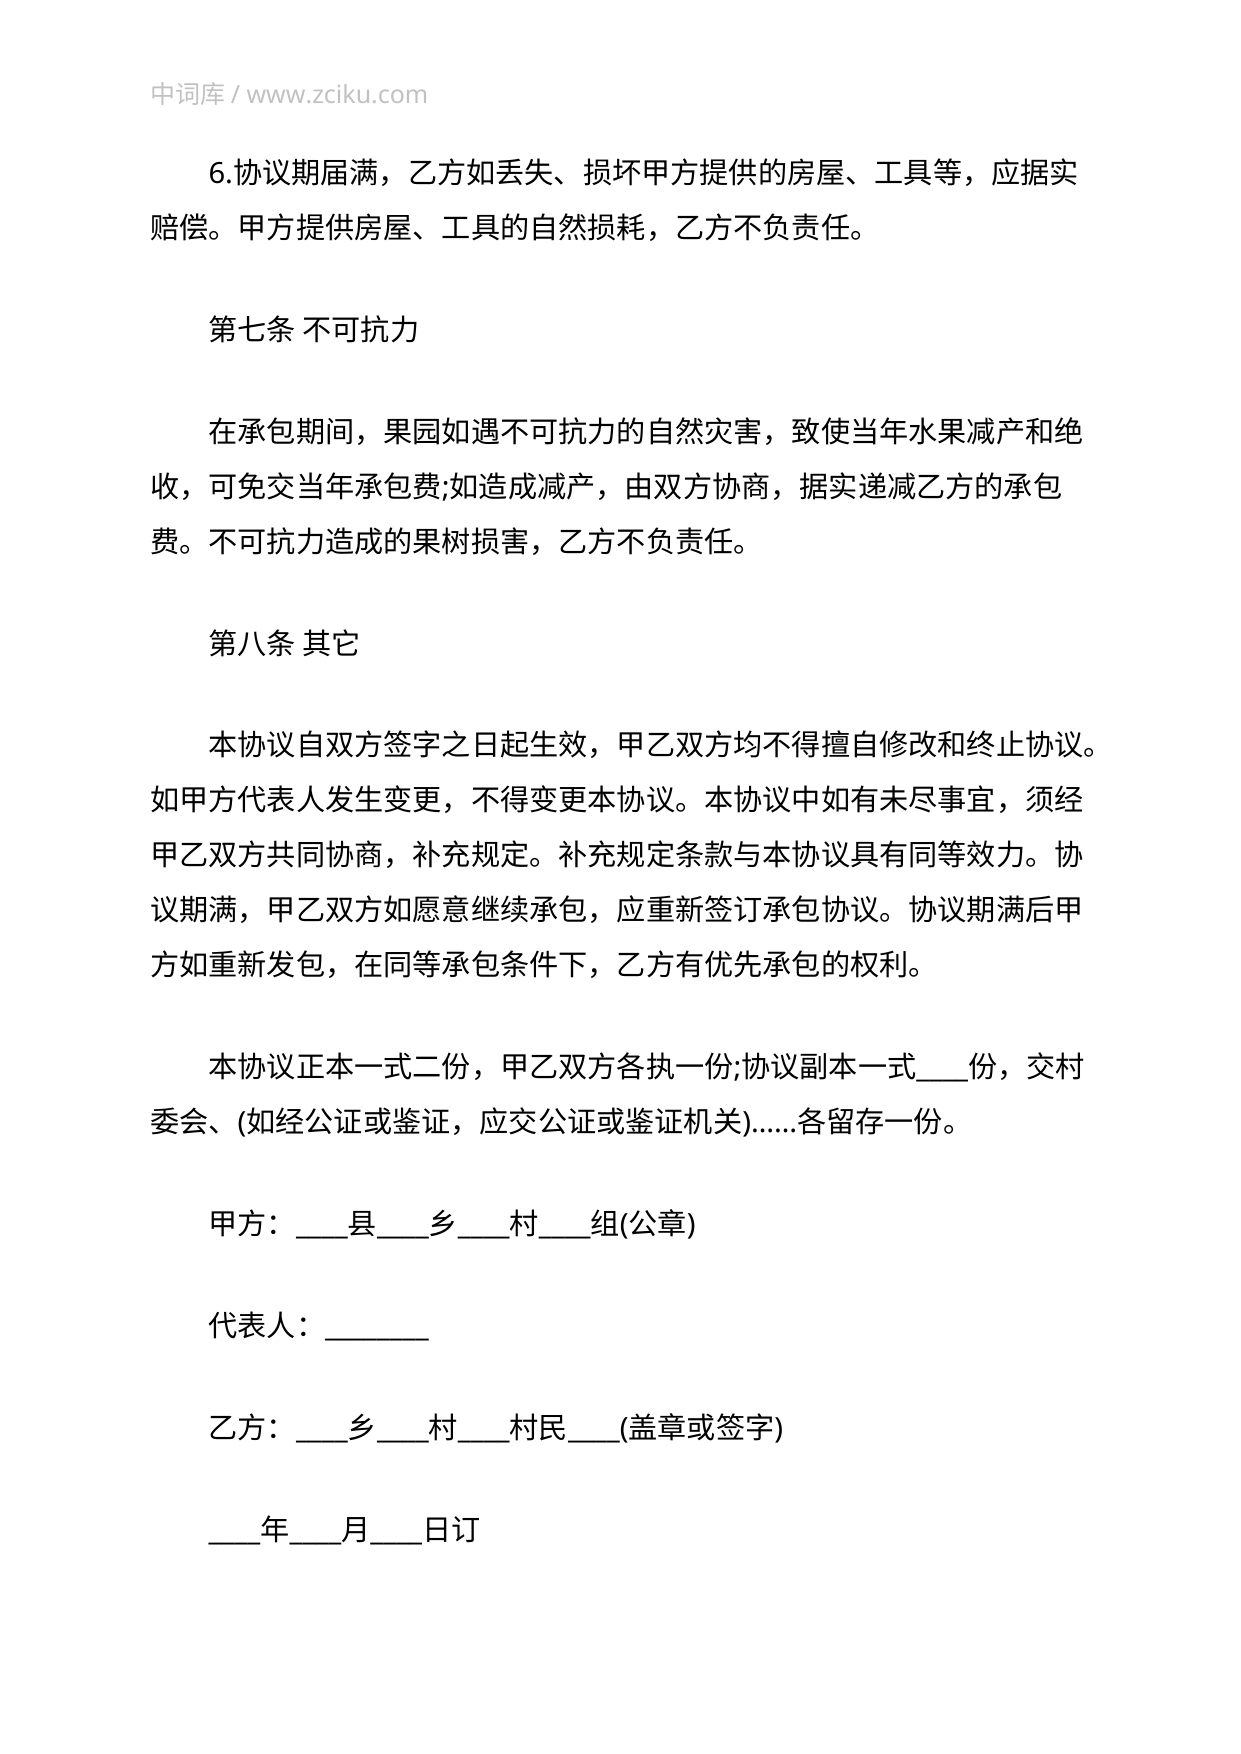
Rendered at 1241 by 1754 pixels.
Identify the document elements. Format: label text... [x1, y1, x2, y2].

text 第八条 其它 [150, 620, 1090, 662]
text 本协议自双方签字之日起生效，甲乙双方均不得擅自修改和终止协议。如甲方代表人发生变更，不得变更本协议。本协议中如有未尽事宜，须经甲乙双方共同协商，补充规定。补充规定条款与本协议具有同等效力。协议期满，甲乙双方如愿意继续承包，应重新签订承包协议。协议期满后甲方如重新发包，在同等承包条件下，乙方有优先承包的权利。 [150, 722, 1090, 984]
text 甲方：____县____乡____村____组(公章) [150, 1200, 1090, 1243]
text 6.协议期届满，乙方如丢失、损坏甲方提供的房屋、工具等，应据实赔偿。甲方提供房屋、工具的自然损耗，乙方不负责任。 [150, 150, 1090, 247]
text 在承包期间，果园如遇不可抗力的自然灾害，致使当年水果减产和绝收，可免交当年承包费;如造成减产，由双方协商，据实递减乙方的承包费。不可抗力造成的果树损害，乙方不负责任。 [150, 408, 1090, 561]
text 代表人：________ [150, 1302, 1090, 1345]
text 第七条 不可抗力 [150, 307, 1090, 349]
text 乙方：____乡____村____村民____(盖章或签字) [150, 1404, 1090, 1447]
text ____年____月____日订 [150, 1506, 1090, 1549]
text 本协议正本一式二份，甲乙双方各执一份;协议副本一式____份，交村委会、(如经公证或鉴证，应交公证或鉴证机关)……各留存一份。 [150, 1043, 1090, 1141]
